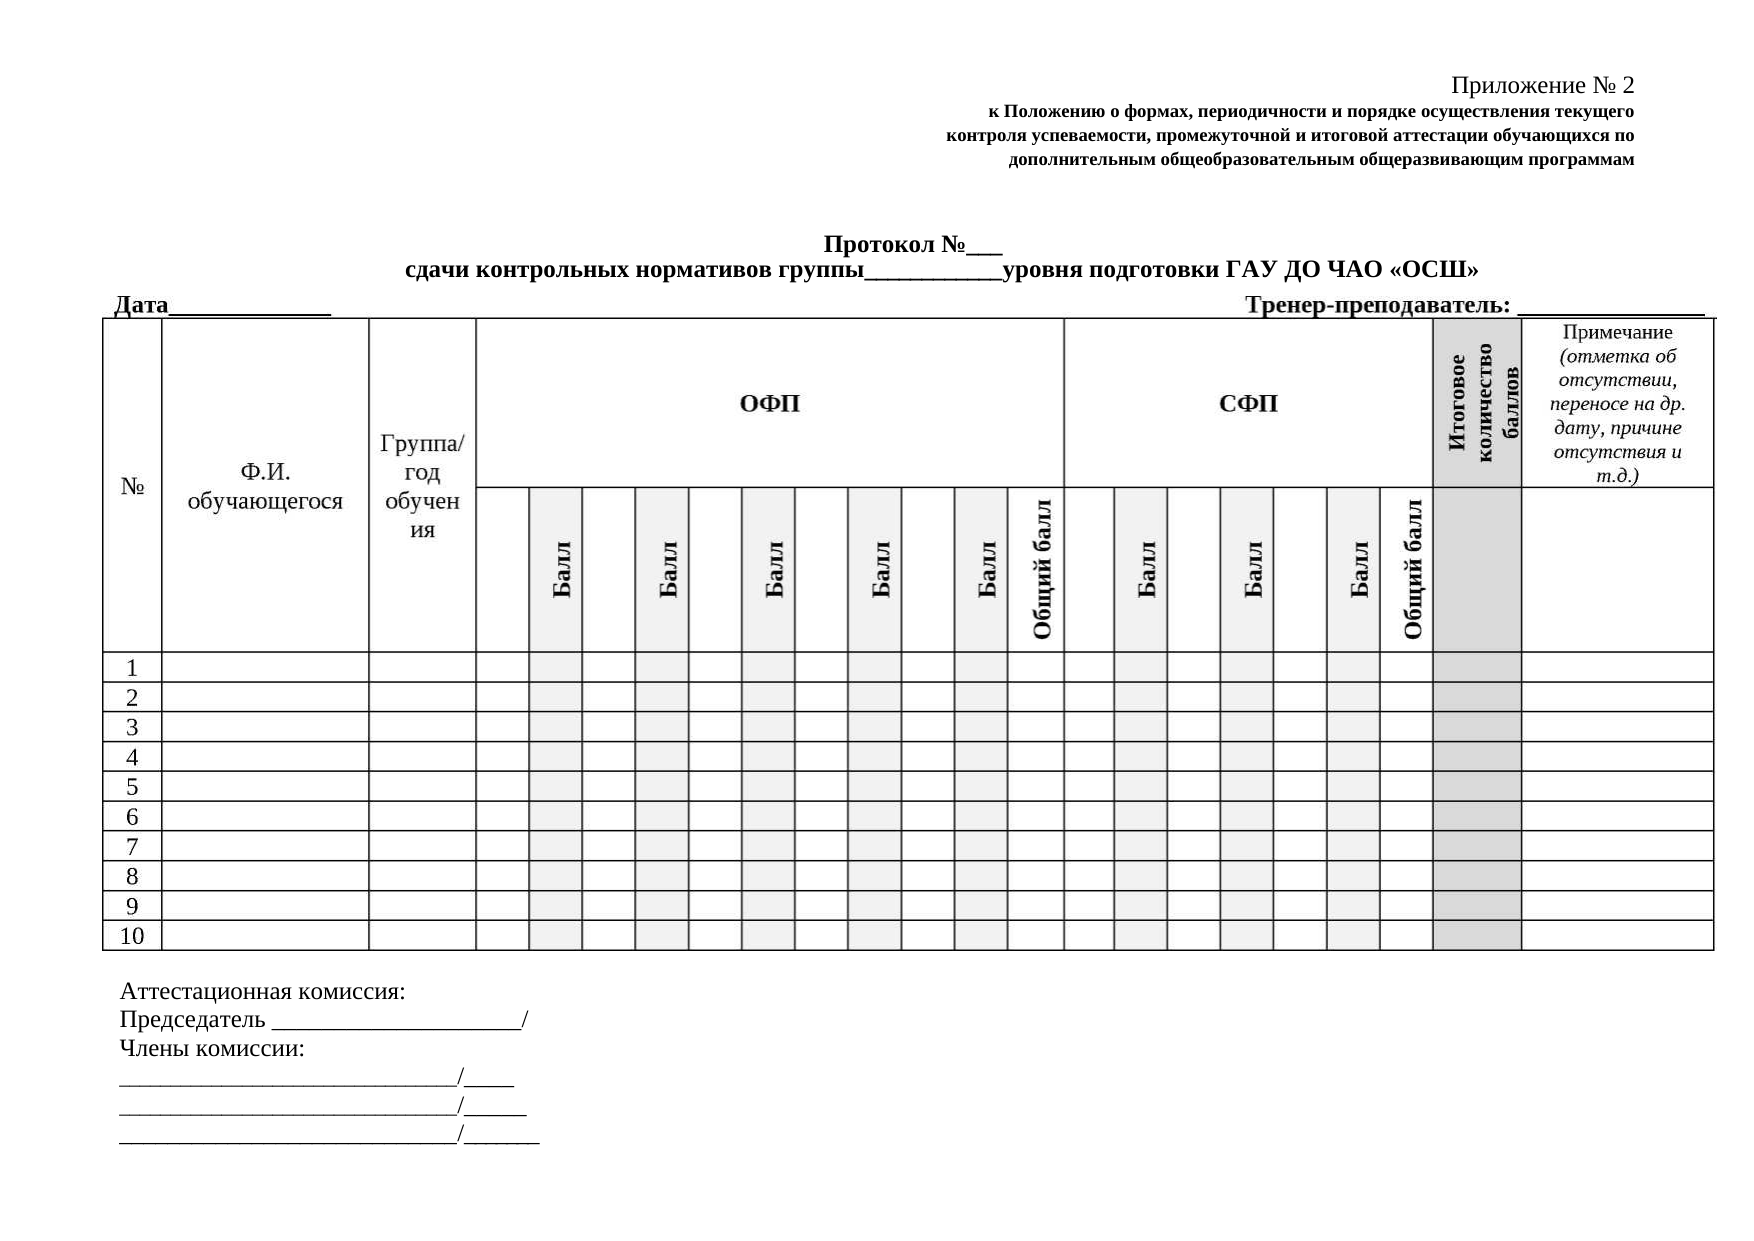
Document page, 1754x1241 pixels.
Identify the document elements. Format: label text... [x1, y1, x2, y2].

picture [102, 296, 1717, 951]
text /_____ [119, 1091, 1716, 1119]
text / [119, 1119, 1716, 1148]
text Протокол № [823, 232, 1716, 257]
text сдачи контрольных нормативов группы уровня подготовки ГАУ ДО ЧАО «ОСШ» [405, 257, 1716, 282]
text Члены комиссии: [119, 1033, 1716, 1062]
text /____ [119, 1062, 1716, 1091]
text Председатель / [119, 1005, 1716, 1033]
text Приложение № 2 [103, 74, 1635, 98]
text к Положению о формах, периодичности и порядке осуществления текущего контроля успеваемости, промежуточной и итоговой аттестации обучающихся по дополнительным общеобразовательным общеразвивающим программам [942, 98, 1635, 170]
text Аттестационная комиссия: [119, 976, 1716, 1005]
